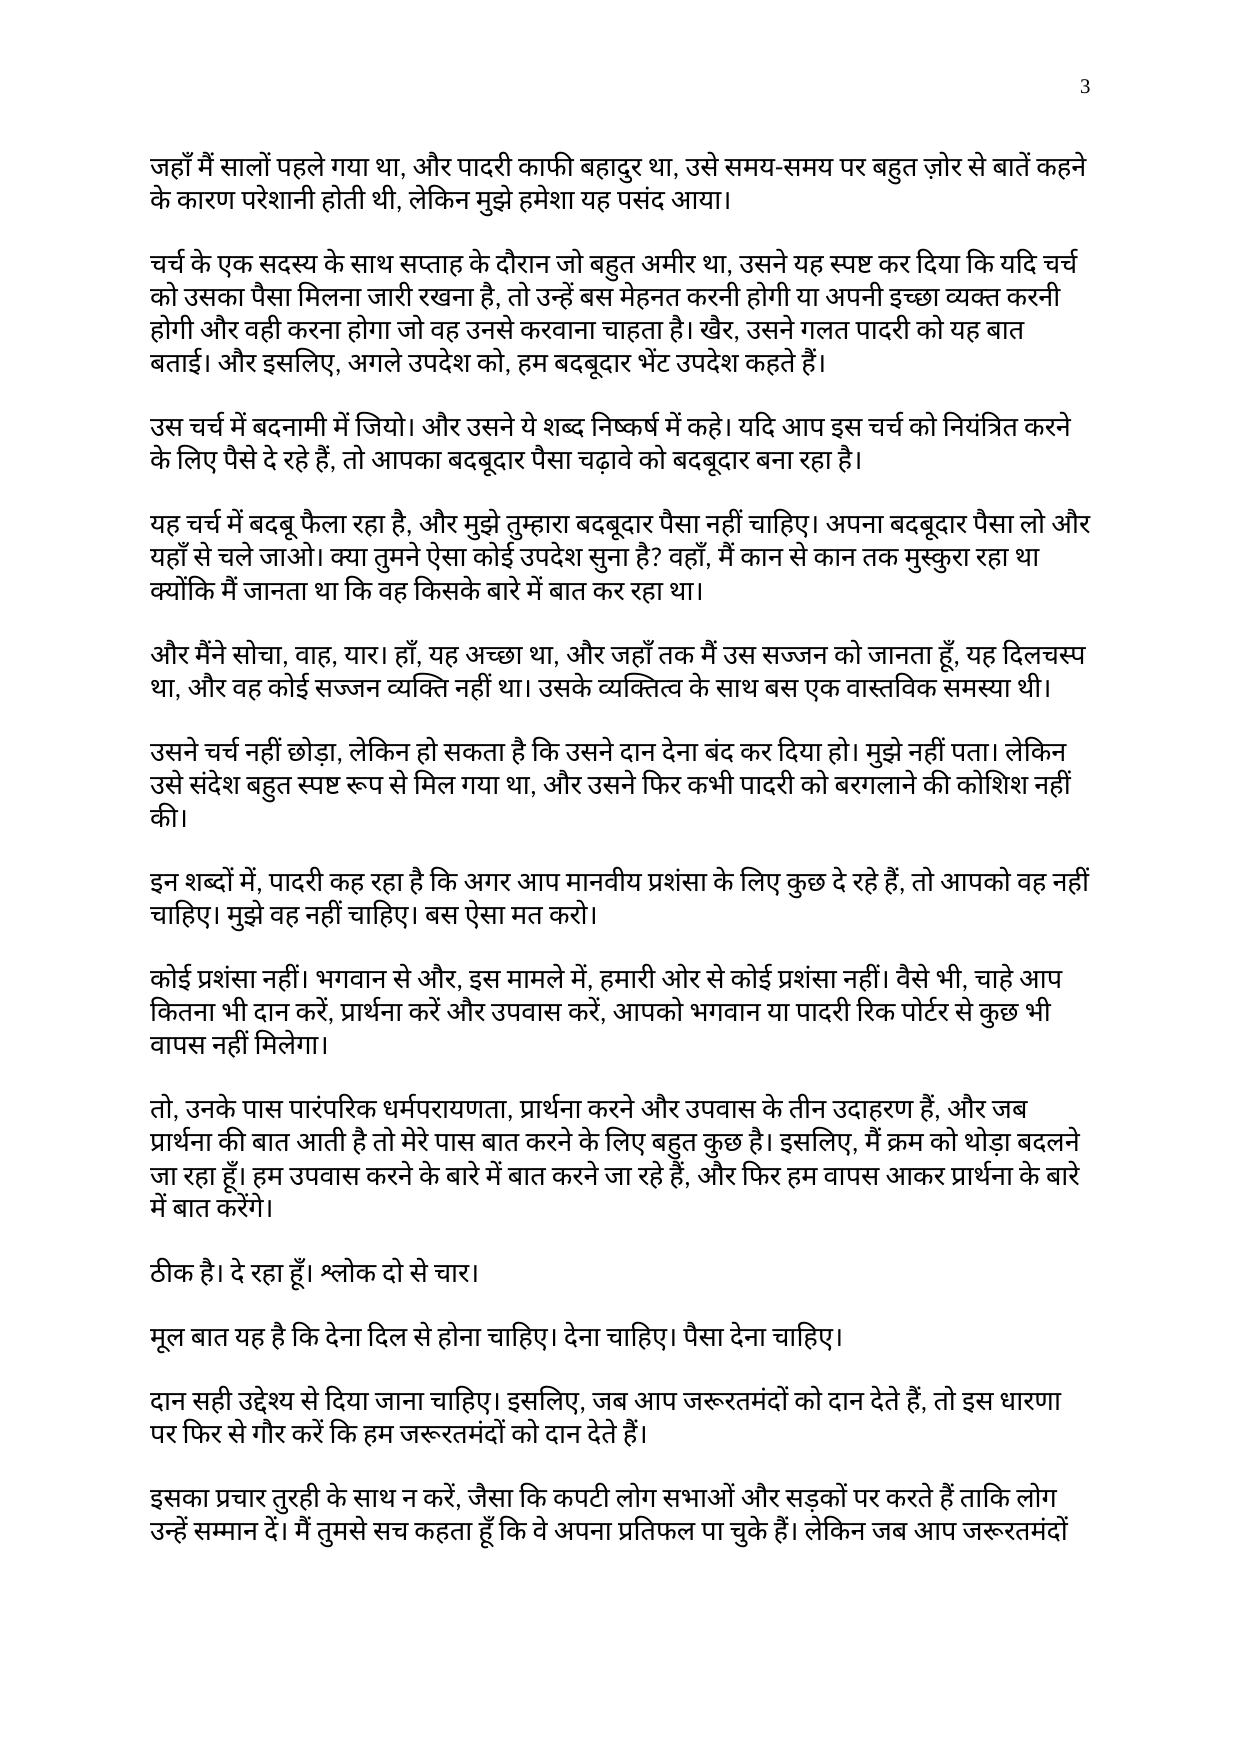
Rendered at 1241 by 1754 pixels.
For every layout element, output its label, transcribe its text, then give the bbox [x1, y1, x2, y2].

text मूल बात यह है कि देना दिल से होना चाहिए। देना चाहिए। पैसा देना चाहिए। [150, 1320, 1090, 1353]
text चर्च के एक सदस्य के साथ सप्ताह के दौरान जो बहुत अमीर था, उसने यह स्पष्ट कर दिया कि यदि चर्च को उसका पैसा मिलना जारी रखना है, तो उन्हें बस मेहनत करनी होगी या अपनी इच्छा व्यक्त करनी होगी और वही करना होगा जो वह उनसे करवाना चाहता है। खैर, उसने गलत पादरी को यह बात बताई। और इसलिए, अगले उपदेश को, हम बदबूदार भेंट उपदेश कहते हैं। [150, 247, 1090, 379]
text उसने चर्च नहीं छोड़ा, लेकिन हो सकता है कि उसने दान देना बंद कर दिया हो। मुझे नहीं पता। लेकिन उसे संदेश बहुत स्पष्ट रूप से मिल गया था, और उसने फिर कभी पादरी को बरगलाने की कोशिश नहीं की। [150, 735, 1090, 834]
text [150, 150, 1090, 216]
text इन शब्दों में, पादरी कह रहा है कि अगर आप मानवीय प्रशंसा के लिए कुछ दे रहे हैं, तो आपको वह नहीं चाहिए। मुझे वह नहीं चाहिए। बस ऐसा मत करो। [150, 865, 1090, 931]
text कोई प्रशंसा नहीं। भगवान से और, इस मामले में, हमारी ओर से कोई प्रशंसा नहीं। वैसे भी, चाहे आप कितना भी दान करें, प्रार्थना करें और उपवास करें, आपको भगवान या पादरी रिक पोर्टर से कुछ भी वापस नहीं मिलेगा। [150, 962, 1090, 1061]
text उस चर्च में बदनामी में जियो। और उसने ये शब्द निष्कर्ष में कहे। यदि आप इस चर्च को नियंत्रित करने के लिए पैसे दे रहे हैं, तो आपका बदबूदार पैसा चढ़ावे को बदबूदार बना रहा है। [150, 410, 1090, 476]
text और मैंने सोचा, वाह, यार। हाँ, यह अच्छा था, और जहाँ तक मैं उस सज्जन को जानता हूँ, यह दिलचस्प था, और वह कोई सज्जन व्यक्ति नहीं था। उसके व्यक्तित्व के साथ बस एक वास्तविक समस्या थी। [150, 638, 1090, 704]
text यह चर्च में बदबू फैला रहा है, और मुझे तुम्हारा बदबूदार पैसा नहीं चाहिए। अपना बदबूदार पैसा लो और यहाँ से चले जाओ। क्या तुमने ऐसा कोई उपदेश सुना है? वहाँ, मैं कान से कान तक मुस्कुरा रहा था क्योंकि मैं जानता था कि वह किसके बारे में बात कर रहा था। [150, 508, 1090, 607]
text ठीक है। दे रहा हूँ। श्लोक दो से चार। [150, 1256, 1090, 1289]
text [150, 1481, 1090, 1547]
text तो, उनके पास पारंपरिक धर्मपरायणता, प्रार्थना करने और उपवास के तीन उदाहरण हैं, और जब प्रार्थना की बात आती है तो मेरे पास बात करने के लिए बहुत कुछ है। इसलिए, मैं क्रम को थोड़ा बदलने जा रहा हूँ। हम उपवास करने के बारे में बात करने जा रहे हैं, और फिर हम वापस आकर प्रार्थना के बारे में बात करेंगे। [150, 1093, 1090, 1225]
text दान सही उद्देश्य से दिया जाना चाहिए। इसलिए, जब आप जरूरतमंदों को दान देते हैं, तो इस धारणा पर फिर से गौर करें कि हम जरूरतमंदों को दान देते हैं। [150, 1384, 1090, 1450]
